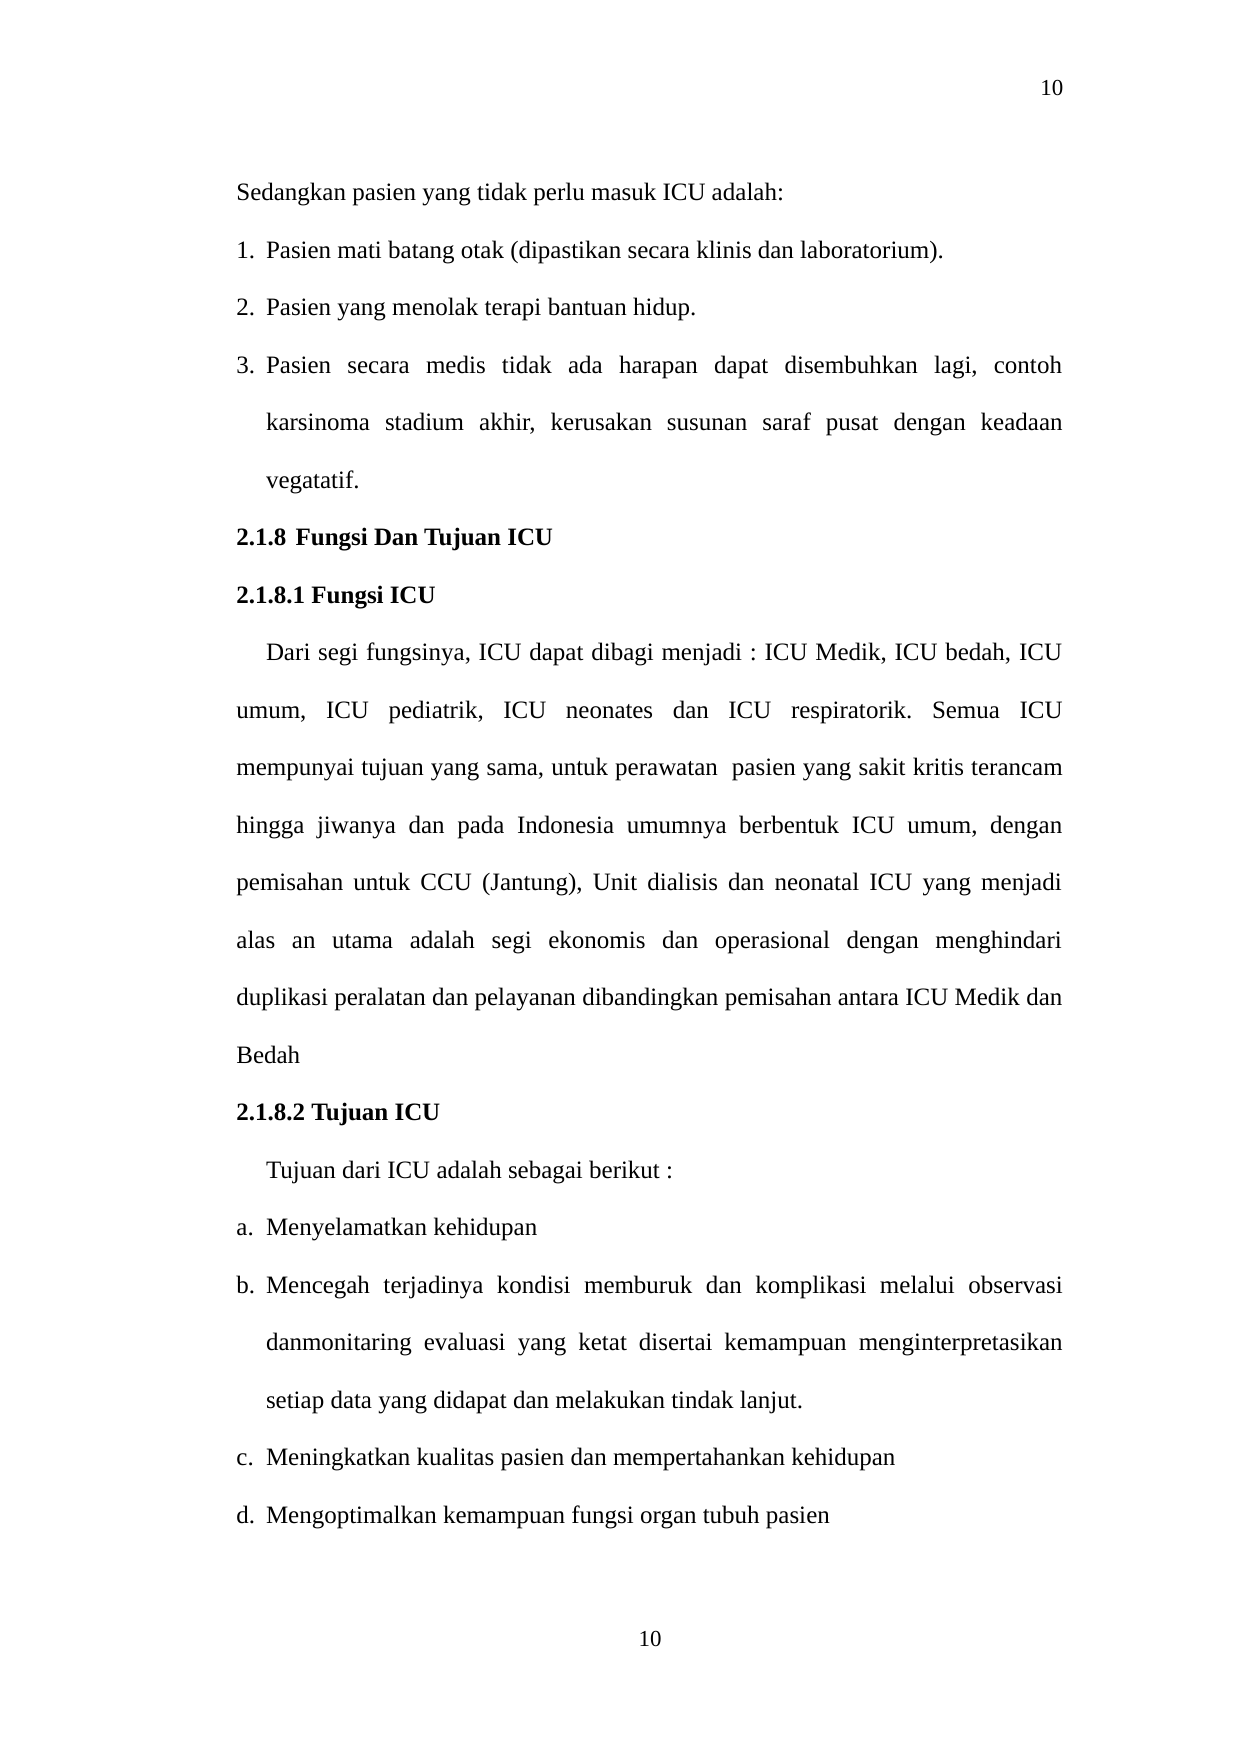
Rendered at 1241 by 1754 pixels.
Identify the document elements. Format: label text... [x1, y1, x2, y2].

text Sedangkan pasien yang tidak perlu masuk ICU adalah: [236, 177, 1063, 206]
list Menyelamatkan kehidupan [236, 1212, 1063, 1241]
list Fungsi Dan Tujuan ICU [236, 522, 1063, 551]
list Mencegah terjadinya kondisi memburuk dan komplikasi melalui observasi danmonitaring evaluasi yang ketat disertai kemampuan menginterpretasikan setiap data yang didapat dan melakukan tindak lanjut. [236, 1270, 1063, 1413]
list Pasien mati batang otak (dipastikan secara klinis dan laboratorium). [236, 235, 1063, 263]
list Tujuan ICU [236, 1097, 1063, 1126]
list Meningkatkan kualitas pasien dan mempertahankan kehidupan [236, 1442, 1063, 1471]
list Pasien secara medis tidak ada harapan dapat disembuhkan lagi, contoh karsinoma stadium akhir, kerusakan susunan saraf pusat dengan keadaan vegatatif. [236, 350, 1063, 493]
list Fungsi ICU [236, 580, 1063, 608]
text Tujuan dari ICU adalah sebagai berikut : [236, 1155, 1063, 1183]
list Mengoptimalkan kemampuan fungsi organ tubuh pasien [236, 1500, 1063, 1528]
list Dari segi fungsinya, ICU dapat dibagi menjadi : ICU Medik, ICU bedah, ICU umum, ICU pediatrik, ICU neonates dan ICU respiratorik. Semua ICU mempunyai tujuan yang sama, untuk perawatan pasien yang sakit kritis terancam hingga jiwanya dan pada Indonesia umumnya berbentuk ICU umum, dengan pemisahan untuk CCU (Jantung), Unit dialisis dan neonatal ICU yang menjadi alas an utama adalah segi ekonomis dan operasional dengan menghindari duplikasi peralatan dan pelayanan dibandingkan pemisahan antara ICU Medik dan Bedah [236, 637, 1063, 1068]
list Pasien yang menolak terapi bantuan hidup. [236, 292, 1063, 321]
